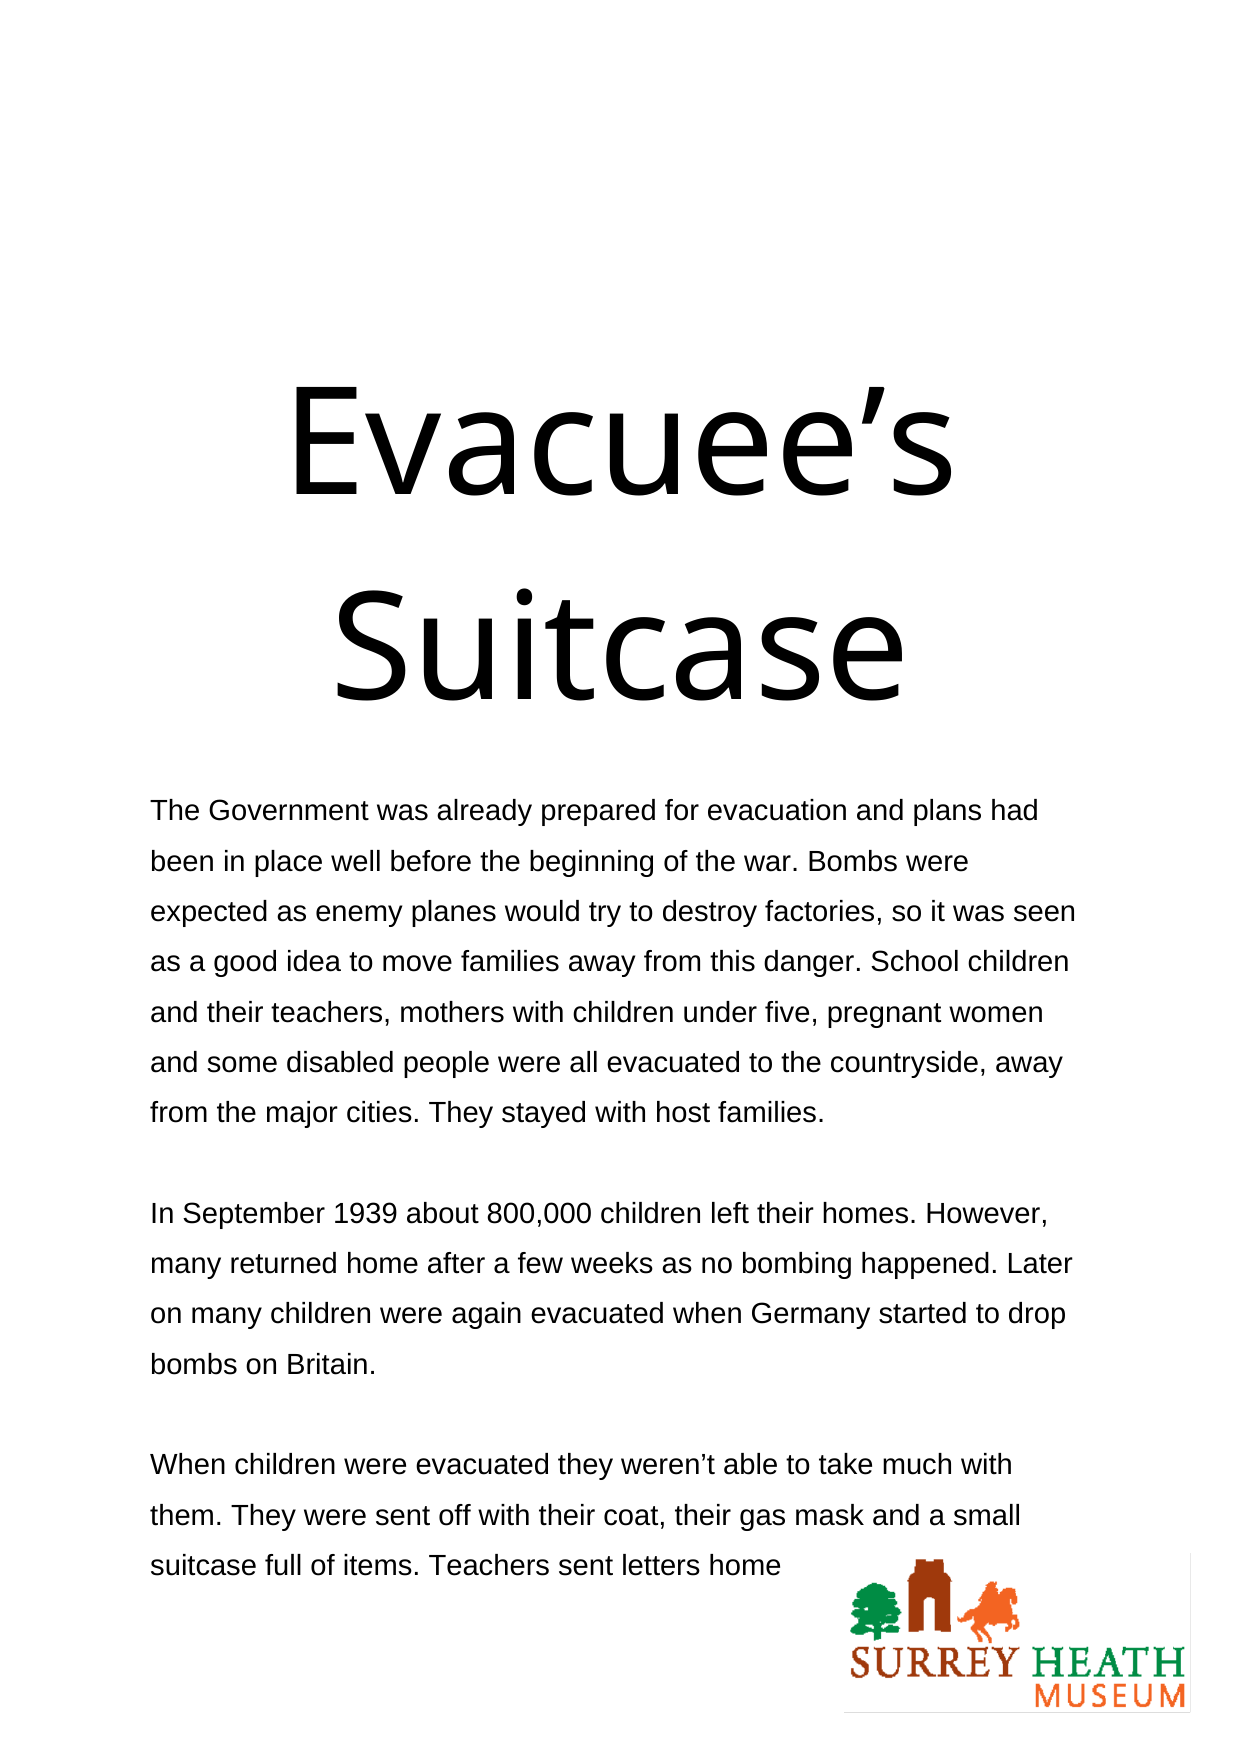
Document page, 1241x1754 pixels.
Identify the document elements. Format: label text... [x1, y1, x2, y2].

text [150, 1447, 1090, 1582]
picture [844, 1553, 1191, 1713]
text The Government was already prepared for evacuation and plans had been in place well before the beginning of the war. Bombs were expected as enemy planes would try to destroy factories, so it was seen as a good idea to move families away from this danger. School children and their teachers, mothers with children under five, pregnant women and some disabled people were all evacuated to the countryside, away from the major cities. They stayed with host families. [150, 793, 1090, 1129]
text Evacuee’s Suitcase [150, 334, 1090, 743]
text In September 1939 about 800,000 children left their homes. However, many returned home after a few weeks as no bombing happened. Later on many children were again evacuated when Germany started to drop bombs on Britain. [150, 1196, 1090, 1380]
